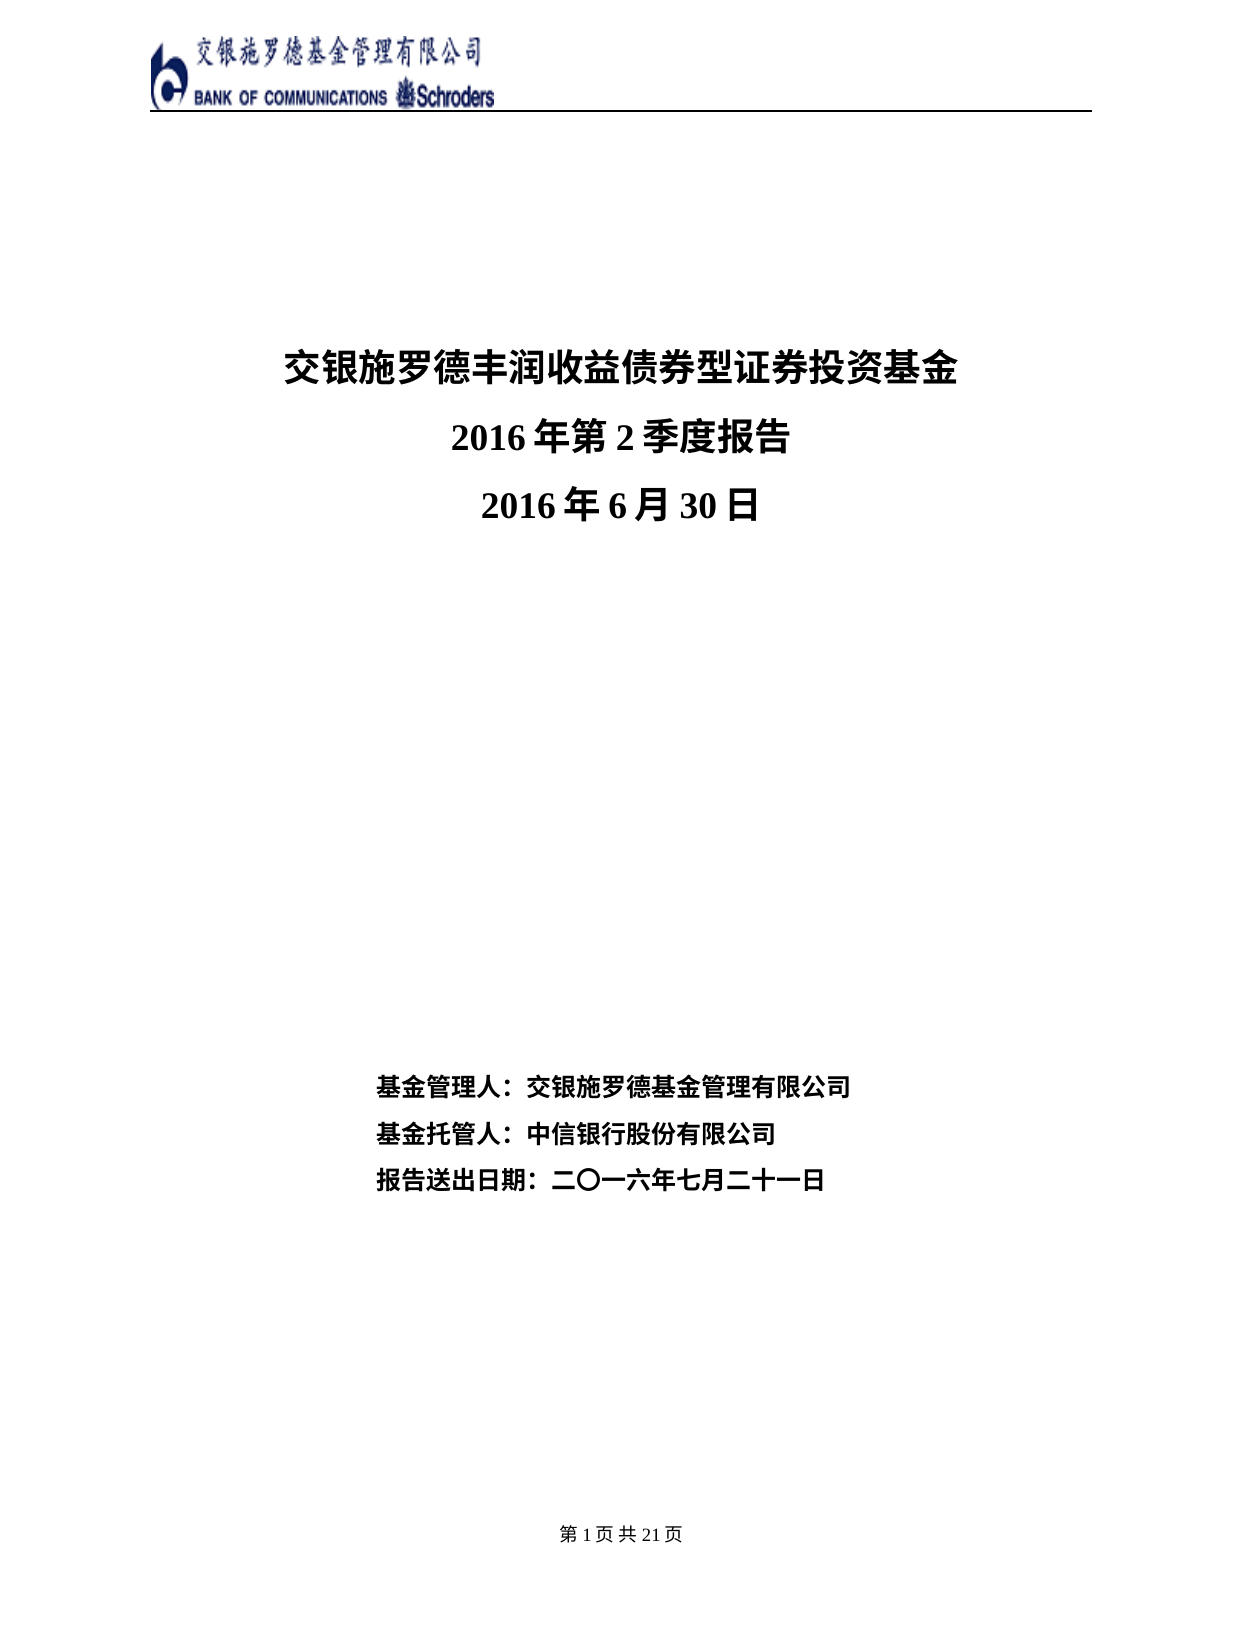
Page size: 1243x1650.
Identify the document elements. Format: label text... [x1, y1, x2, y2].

text 报告送出日期：二〇一六年七月二十一日 [150, 1161, 1092, 1197]
text 交银施罗德丰润收益债券型证券投资基金 [150, 338, 1092, 392]
text 基金管理人：交银施罗德基金管理有限公司 [150, 1068, 1092, 1104]
text 2016年6月30日 [150, 474, 1092, 529]
text 2016年第2季度报告 [150, 406, 1092, 461]
text 基金托管人：中信银行股份有限公司 [150, 1114, 1092, 1150]
picture [151, 36, 494, 110]
